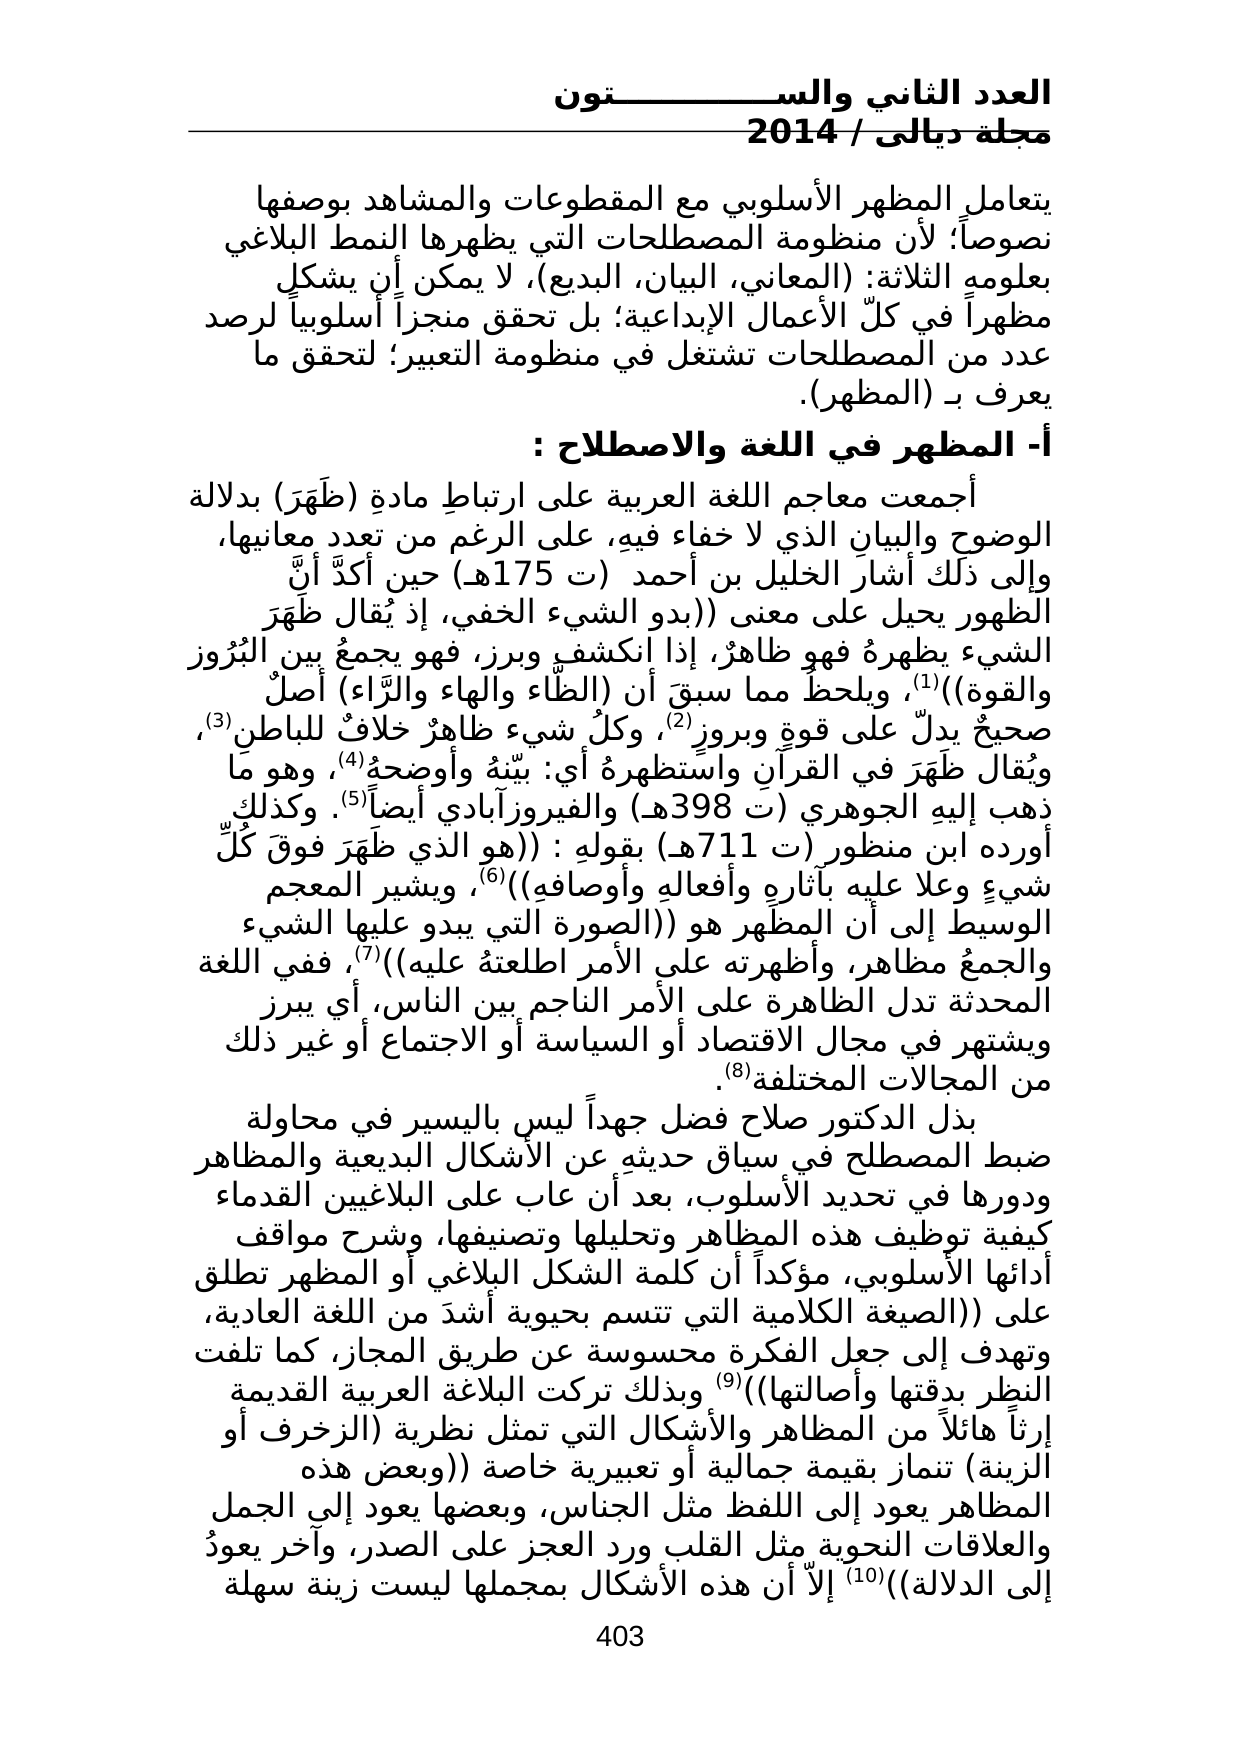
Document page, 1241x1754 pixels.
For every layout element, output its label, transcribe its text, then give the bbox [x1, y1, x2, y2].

text أ- المظهر في اللغة والاصطلاح : [187, 425, 1053, 464]
text أجمعت معاجم اللغة العربية على ارتباطِ مادةِ (ظَهَرَ) بدلالة الوضوحِ والبيانِ الذي لا خفاء فيهِ، على الرغم من تعدد معانيها، وإلى ذلك أشار الخليل بن أحمد (ت 175هـ) حين أكدَّ أنَّ الظهور يحيل على معنى ((بدو الشيء الخفي، إذ يُقال ظَهَرَ الشيء يظهرهُ فهو ظاهرٌ، إذا انكشف وبرز، فهو يجمعُ بين البُرُوز والقوة))(1)، ويلحظُ مما سبقَ أن (الظَّاء والهاء والرَّاء) أصلٌ صحيحٌ يدلّ على قوةٍ وبروزٍ(2)، وكلُ شيء ظاهرٌ خلافٌ للباطنِ(3)، ويُقال ظَهَرَ في القرآنِ واستظهرهُ أي: بيّنهُ وأوضحهُ(4)، وهو ما ذهب إليهِ الجوهري (ت 398هـ) والفيروزآبادي أيضاً(5). وكذلك أورده ابن منظور (ت 711هـ) بقولهِ : ((هو الذي ظَهَرَ فوقَ كُلِّ شيءٍ وعلا عليه بآثارهِ وأفعالهِ وأوصافهِ))(6)، ويشير المعجم الوسيط إلى أن المظَهر هو ((الصورة التي يبدو عليها الشيء والجمعُ مظاهر، وأظهرته على الأمر اطلعتهُ عليه))(7)، ففي اللغة المحدثة تدل الظاهرة على الأمر الناجم بين الناس، أي يبرز ويشتهر في مجال الاقتصاد أو السياسة أو الاجتماع أو غير ذلك من المجالات المختلفة(8). [187, 476, 1053, 1098]
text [187, 1098, 1053, 1603]
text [187, 179, 1053, 413]
